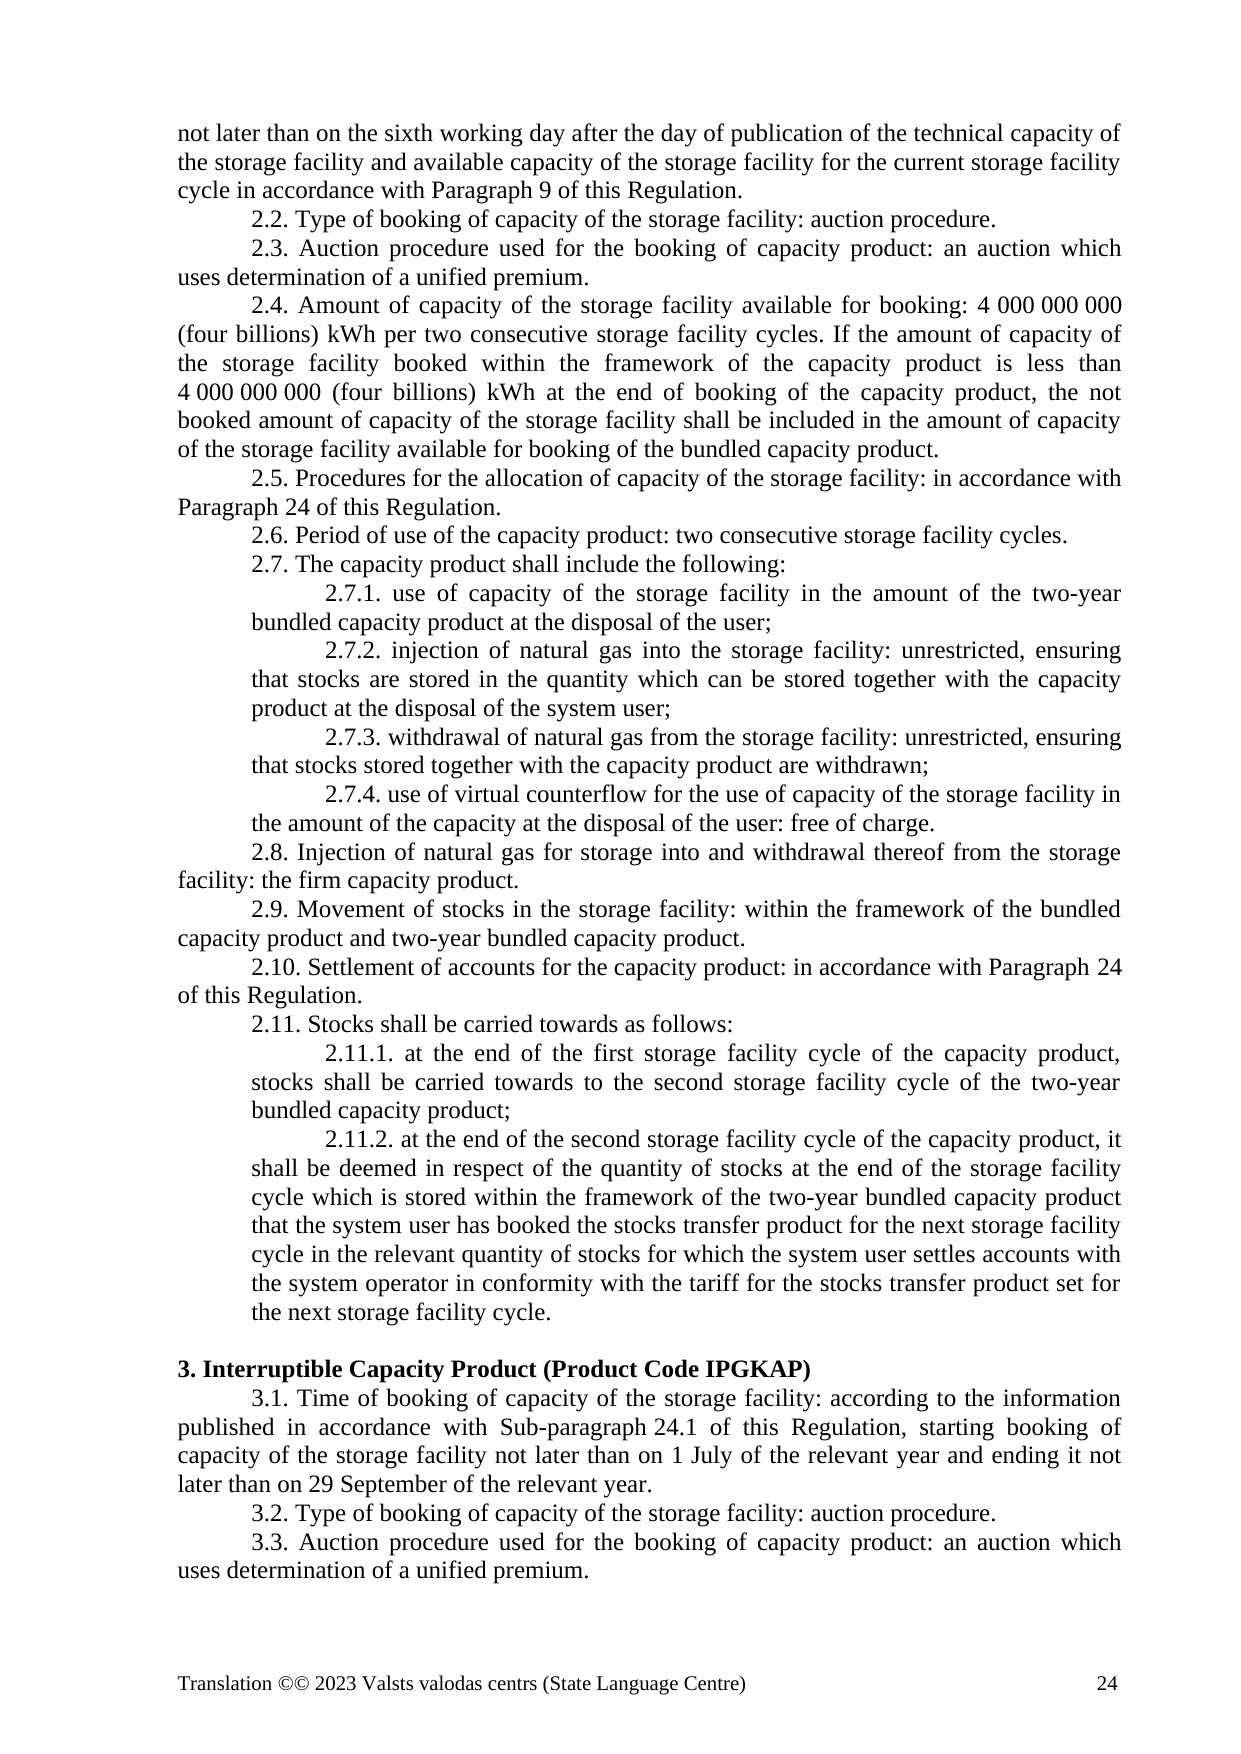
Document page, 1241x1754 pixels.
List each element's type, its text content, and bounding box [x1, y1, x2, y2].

text 2.5. Procedures for the allocation of capacity of the storage facility: in accordance with Paragraph 24 of this Regulation. [177, 463, 1122, 521]
text 2.11. Stocks shall be carried towards as follows: [177, 1009, 1122, 1038]
text 2.2. Type of booking of capacity of the storage facility: auction procedure. [177, 204, 1122, 233]
text 2.8. Injection of natural gas for storage into and withdrawal thereof from the storage facility: the firm capacity product. [177, 837, 1122, 894]
text 2.4. Amount of capacity of the storage facility available for booking: 4 000 000 000 (four billions) kWh per two consecutive storage facility cycles. If the amount of capacity of the storage facility booked within the framework of the capacity product is less than 4 000 000 000 (four billions) kWh at the end of booking of the capacity product, the not booked amount of capacity of the storage facility shall be included in the amount of capacity of the storage facility available for booking of the bundled capacity product. [177, 291, 1122, 463]
text 2.7. The capacity product shall include the following: [177, 549, 1122, 578]
text 2.9. Movement of stocks in the storage facility: within the framework of the bundled capacity product and two-year bundled capacity product. [177, 894, 1122, 952]
text 3.2. Type of booking of capacity of the storage facility: auction procedure. [177, 1498, 1122, 1527]
text 2.7.2. injection of natural gas into the storage facility: unrestricted, ensuring that stocks are stored in the quantity which can be stored together with the capacity product at the disposal of the system user; [251, 636, 1122, 722]
text 2.6. Period of use of the capacity product: two consecutive storage facility cycles. [177, 521, 1122, 549]
text 2.11.1. at the end of the first storage facility cycle of the capacity product, stocks shall be carried towards to the second storage facility cycle of the two-year bundled capacity product; [251, 1038, 1122, 1124]
text 3. Interruptible Capacity Product (Product Code IPGKAP) [177, 1354, 1122, 1383]
text 2.7.1. use of capacity of the storage facility in the amount of the two-year bundled capacity product at the disposal of the user; [251, 578, 1122, 636]
text 2.7.4. use of virtual counterflow for the use of capacity of the storage facility in the amount of the capacity at the disposal of the user: free of charge. [251, 779, 1122, 837]
text 2.10. Settlement of accounts for the capacity product: in accordance with Paragraph 24 of this Regulation. [177, 952, 1122, 1009]
text 2.3. Auction procedure used for the booking of capacity product: an auction which uses determination of a unified premium. [177, 233, 1122, 291]
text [177, 118, 1122, 204]
text 3.1. Time of booking of capacity of the storage facility: according to the information published in accordance with Sub-paragraph 24.1 of this Regulation, starting booking of capacity of the storage facility not later than on 1 July of the relevant year and ending it not later than on 29 September of the relevant year. [177, 1383, 1122, 1498]
text 2.11.2. at the end of the second storage facility cycle of the capacity product, it shall be deemed in respect of the quantity of stocks at the end of the storage facility cycle which is stored within the framework of the two-year bundled capacity product that the system user has booked the stocks transfer product for the next storage facility cycle in the relevant quantity of stocks for which the system user settles accounts with the system operator in conformity with the tariff for the stocks transfer product set for the next storage facility cycle. [251, 1124, 1122, 1326]
text 2.7.3. withdrawal of natural gas from the storage facility: unrestricted, ensuring that stocks stored together with the capacity product are withdrawn; [251, 722, 1122, 779]
text 3.3. Auction procedure used for the booking of capacity product: an auction which uses determination of a unified premium. [177, 1527, 1122, 1584]
